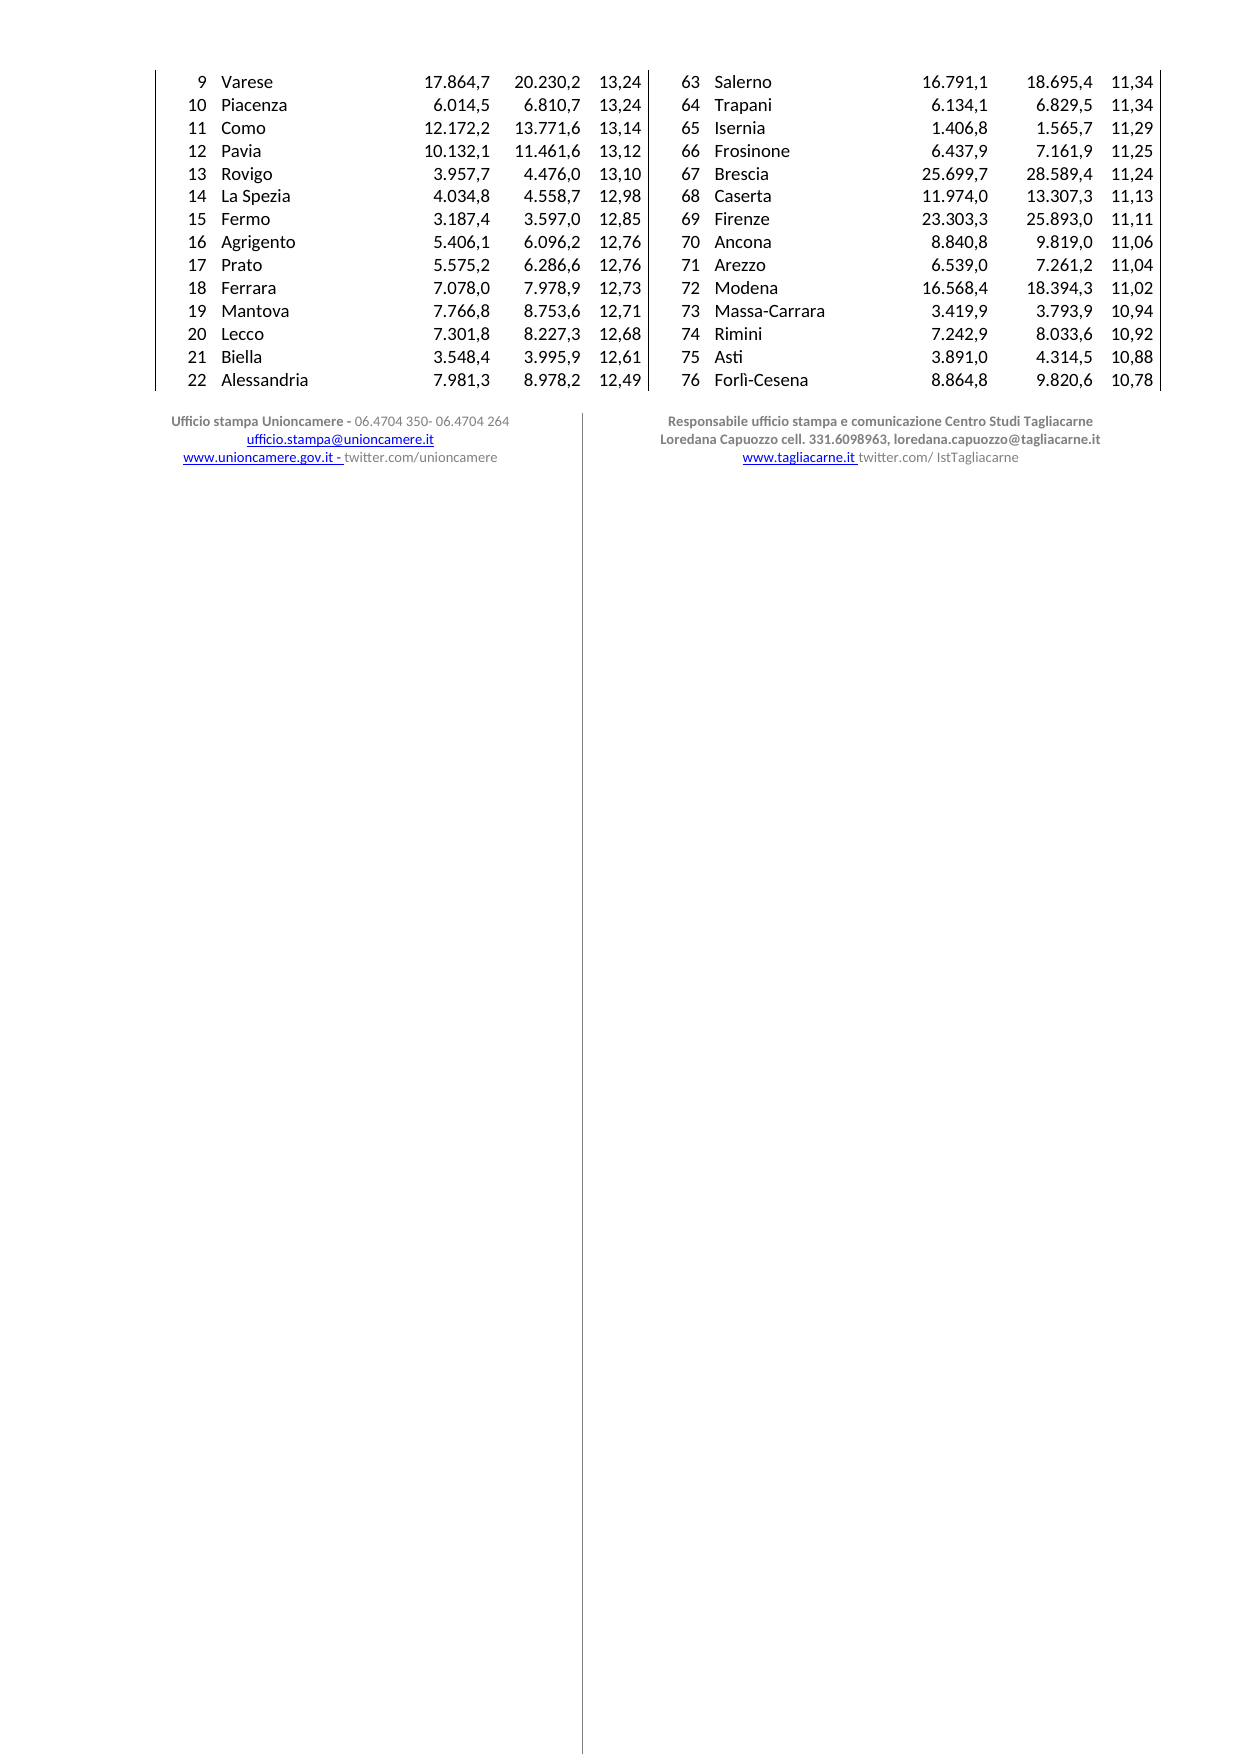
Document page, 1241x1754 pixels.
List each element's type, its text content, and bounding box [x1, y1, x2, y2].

table_cell 16.791,1 [890, 70, 995, 93]
table_cell 6.014,5 [397, 93, 497, 116]
table_cell 8.753,6 [497, 299, 588, 322]
table_cell 73 [649, 299, 707, 322]
table_cell Isernia [707, 116, 890, 139]
table_cell 11,34 [1100, 70, 1160, 93]
table_cell 7.242,9 [890, 322, 995, 345]
table_cell 14 [156, 185, 214, 208]
table_cell 69 [649, 208, 707, 231]
table_cell 3.891,0 [890, 345, 995, 368]
table_cell 5.406,1 [397, 231, 497, 253]
table_cell 12.172,2 [397, 116, 497, 139]
table_cell 6.437,9 [890, 139, 995, 162]
table_cell 4.034,8 [397, 185, 497, 208]
table_cell 11,29 [1100, 116, 1160, 139]
table_cell Biella [214, 345, 397, 368]
table_cell Salerno [707, 70, 890, 93]
table_cell Como [214, 116, 397, 139]
table_cell Lecco [214, 322, 397, 345]
table_cell 6.134,1 [890, 93, 995, 116]
table_cell 3.957,7 [397, 162, 497, 185]
table_cell 75 [649, 345, 707, 368]
table_cell 7.301,8 [397, 322, 497, 345]
table_cell 71 [649, 254, 707, 276]
table_cell 6.829,5 [995, 93, 1100, 116]
table_cell 65 [649, 116, 707, 139]
table_cell 12,76 [588, 254, 648, 276]
table_cell 9 [156, 70, 214, 93]
table_cell 11.461,6 [497, 139, 588, 162]
table_cell 3.995,9 [497, 345, 588, 368]
table_cell 17 [156, 254, 214, 276]
table_cell 6.286,6 [497, 254, 588, 276]
table_cell 17.864,7 [397, 70, 497, 93]
table_cell 20 [156, 322, 214, 345]
table_cell 12,73 [588, 276, 648, 299]
table_cell Asti [707, 345, 890, 368]
table_cell 9.819,0 [995, 231, 1100, 253]
table_cell Fermo [214, 208, 397, 231]
table_cell Ancona [707, 231, 890, 253]
table_cell 3.187,4 [397, 208, 497, 231]
table_cell Massa-Carrara [707, 299, 890, 322]
table_cell 3.597,0 [497, 208, 588, 231]
table_cell 3.793,9 [995, 299, 1100, 322]
table_cell Piacenza [214, 93, 397, 116]
table_cell Trapani [707, 93, 890, 116]
table_cell 13,12 [588, 139, 648, 162]
table_cell 12,98 [588, 185, 648, 208]
table_cell 19 [156, 299, 214, 322]
table_cell 76 [649, 368, 707, 391]
table_cell 8.840,8 [890, 231, 995, 253]
table_cell 11,34 [1100, 93, 1160, 116]
table_cell 21 [156, 345, 214, 368]
table_cell 10,88 [1100, 345, 1160, 368]
table_cell 9.820,6 [995, 368, 1100, 391]
table_cell 66 [649, 139, 707, 162]
table_cell Rovigo [214, 162, 397, 185]
table_cell 6.539,0 [890, 254, 995, 276]
table_cell Prato [214, 254, 397, 276]
table_cell Brescia [707, 162, 890, 185]
table_cell 63 [649, 70, 707, 93]
table_cell 4.558,7 [497, 185, 588, 208]
table_cell 11,04 [1100, 254, 1160, 276]
table_cell 70 [649, 231, 707, 253]
table_cell 20.230,2 [497, 70, 588, 93]
table_cell 28.589,4 [995, 162, 1100, 185]
table_cell 15 [156, 208, 214, 231]
table_cell 13,24 [588, 93, 648, 116]
table_cell Rimini [707, 322, 890, 345]
table_cell Varese [214, 70, 397, 93]
table_cell 3.548,4 [397, 345, 497, 368]
table_cell 11,11 [1100, 208, 1160, 231]
table_cell 64 [649, 93, 707, 116]
table_cell 10,94 [1100, 299, 1160, 322]
table_cell 13,10 [588, 162, 648, 185]
table_cell 12,85 [588, 208, 648, 231]
table_cell 11,02 [1100, 276, 1160, 299]
table_cell 67 [649, 162, 707, 185]
table_cell 7.078,0 [397, 276, 497, 299]
table_cell 13,24 [588, 70, 648, 93]
table_cell 10 [156, 93, 214, 116]
table_cell 72 [649, 276, 707, 299]
table_cell 13.307,3 [995, 185, 1100, 208]
table_cell 18.394,3 [995, 276, 1100, 299]
table_cell 23.303,3 [890, 208, 995, 231]
table_cell 25.699,7 [890, 162, 995, 185]
table_cell 74 [649, 322, 707, 345]
table_cell La Spezia [214, 185, 397, 208]
table_cell 11,25 [1100, 139, 1160, 162]
table_cell 8.033,6 [995, 322, 1100, 345]
table_cell Ferrara [214, 276, 397, 299]
table_cell Alessandria [214, 368, 397, 391]
table_cell Pavia [214, 139, 397, 162]
table_cell 68 [649, 185, 707, 208]
table_cell 11,24 [1100, 162, 1160, 185]
table_cell 4.314,5 [995, 345, 1100, 368]
table_cell 11 [156, 116, 214, 139]
table_cell Frosinone [707, 139, 890, 162]
table_cell 8.978,2 [497, 368, 588, 391]
table_cell Arezzo [707, 254, 890, 276]
table_cell 7.981,3 [397, 368, 497, 391]
table_cell 12,61 [588, 345, 648, 368]
table_cell 7.766,8 [397, 299, 497, 322]
table_cell 6.810,7 [497, 93, 588, 116]
table_cell 4.476,0 [497, 162, 588, 185]
table_cell 10,78 [1100, 368, 1160, 391]
table_cell Firenze [707, 208, 890, 231]
table_cell 12,71 [588, 299, 648, 322]
table_cell 7.261,2 [995, 254, 1100, 276]
table_cell 10.132,1 [397, 139, 497, 162]
table_cell 18 [156, 276, 214, 299]
table_cell Forlì-Cesena [707, 368, 890, 391]
table_cell 12,49 [588, 368, 648, 391]
table_cell 18.695,4 [995, 70, 1100, 93]
table_cell 1.565,7 [995, 116, 1100, 139]
table_cell 25.893,0 [995, 208, 1100, 231]
table_cell 22 [156, 368, 214, 391]
table_cell 11,13 [1100, 185, 1160, 208]
table_cell Agrigento [214, 231, 397, 253]
table_cell 10,92 [1100, 322, 1160, 345]
table_cell 11,06 [1100, 231, 1160, 253]
table_cell 16 [156, 231, 214, 253]
table_cell 6.096,2 [497, 231, 588, 253]
table_cell 16.568,4 [890, 276, 995, 299]
table_cell 12 [156, 139, 214, 162]
table_cell 12,68 [588, 322, 648, 345]
table_cell Caserta [707, 185, 890, 208]
table_cell 3.419,9 [890, 299, 995, 322]
table_cell 5.575,2 [397, 254, 497, 276]
table_cell 8.864,8 [890, 368, 995, 391]
table_cell 12,76 [588, 231, 648, 253]
table_cell 7.161,9 [995, 139, 1100, 162]
table_cell 7.978,9 [497, 276, 588, 299]
table_cell 13 [156, 162, 214, 185]
table_cell Modena [707, 276, 890, 299]
table_cell 13,14 [588, 116, 648, 139]
table_cell 1.406,8 [890, 116, 995, 139]
table_cell 13.771,6 [497, 116, 588, 139]
table_cell Mantova [214, 299, 397, 322]
table_cell 11.974,0 [890, 185, 995, 208]
table_cell 8.227,3 [497, 322, 588, 345]
